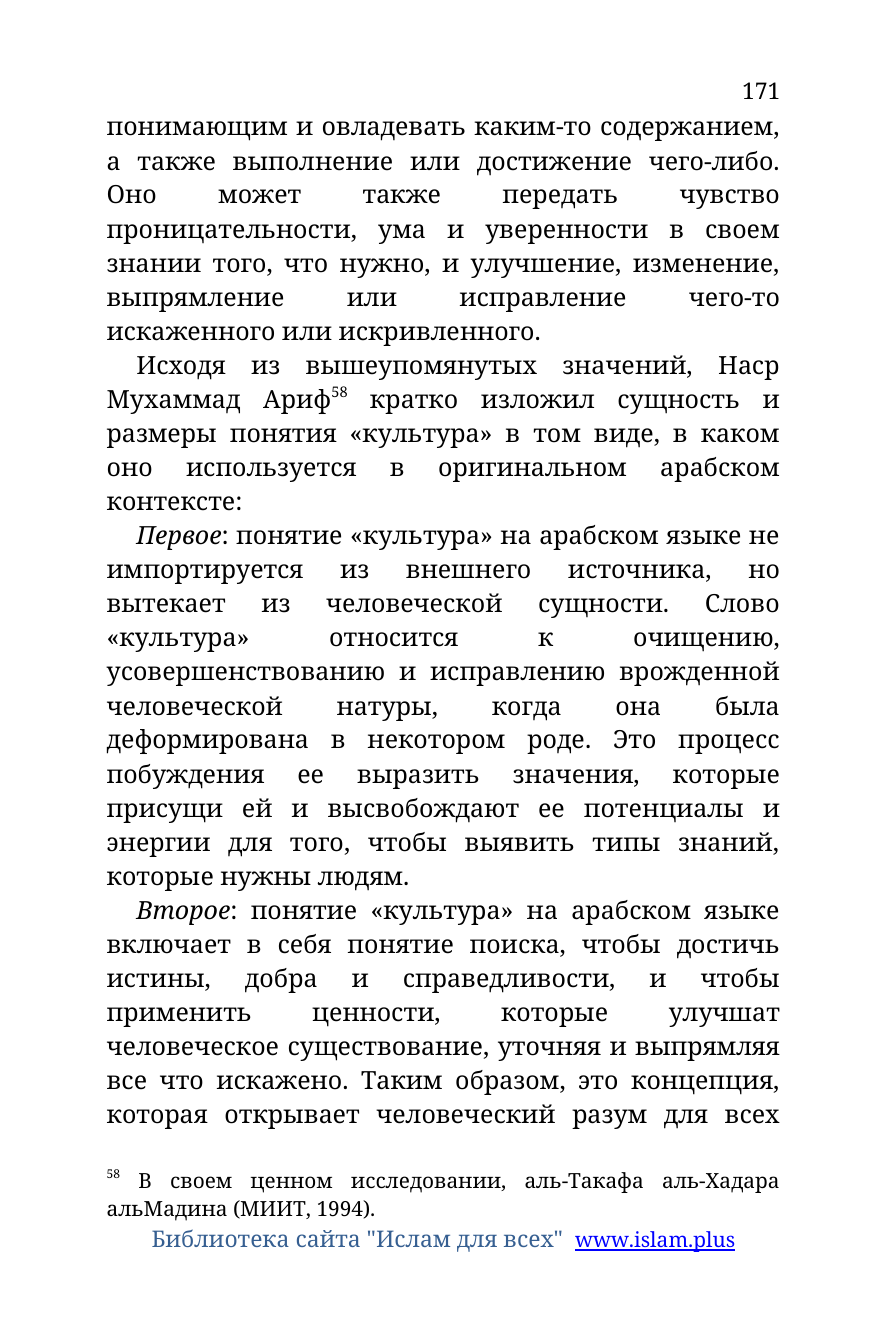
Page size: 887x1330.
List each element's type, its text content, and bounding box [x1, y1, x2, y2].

text Исходя из вышеупомянутых значений, Наср Мухаммад Ариф кратко изложил сущность и размеры понятия «культура» в том виде, в каком оно используется в оригинальном арабском контексте: [106, 347, 780, 518]
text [106, 892, 780, 1131]
text Первое: понятие «культура» на арабском языке не импортируется из внешнего источника, но вытекает из человеческой сущности. Слово «культура» относится к очищению, усовершенствованию и исправлению врожденной человеческой натуры, когда она была деформирована в некотором роде. Это процесс побуждения ее выразить значения, которые присущи ей и высвобождают ее потенциалы и энергии для того, чтобы выявить типы знаний, которые нужны людям. [106, 518, 780, 892]
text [106, 109, 780, 347]
